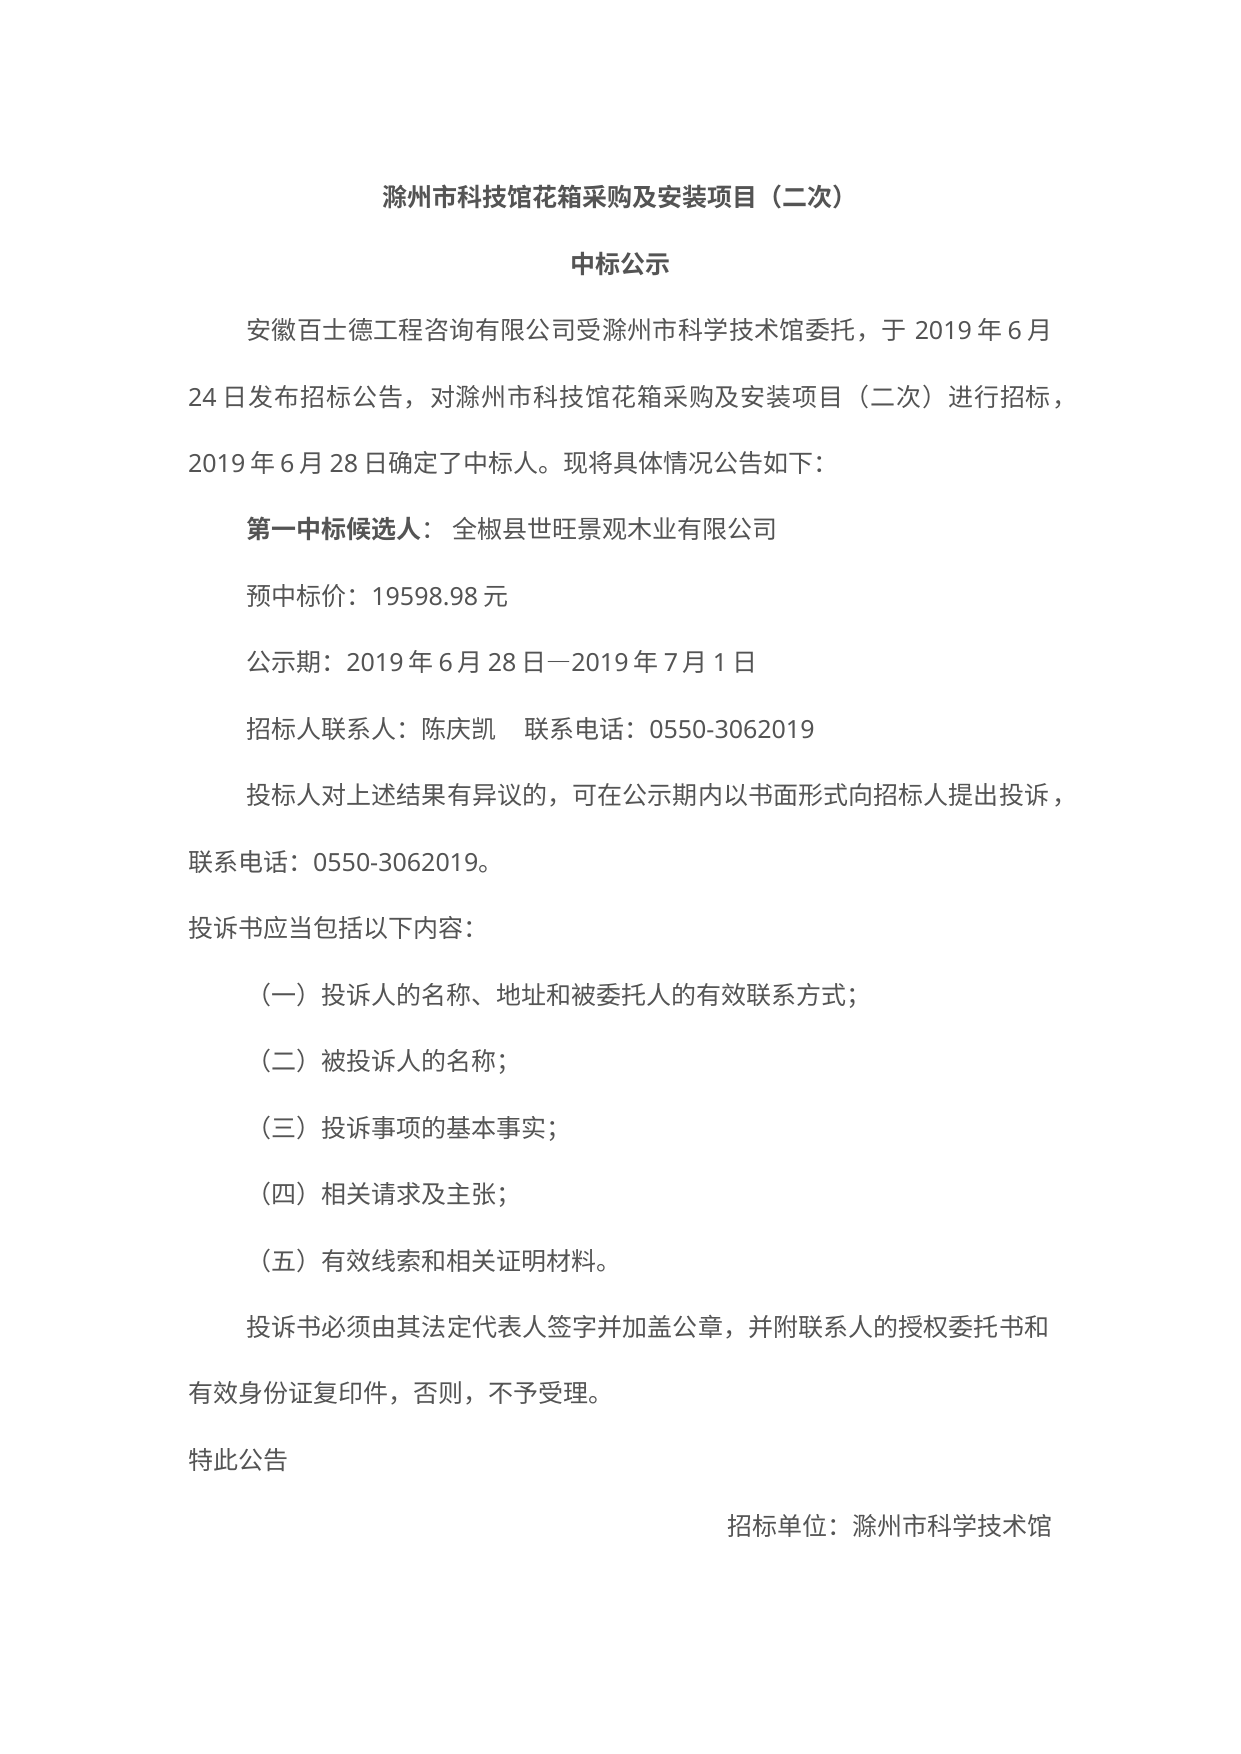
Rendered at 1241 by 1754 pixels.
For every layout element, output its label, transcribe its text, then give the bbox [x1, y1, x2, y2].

text 投诉书应当包括以下内容： [188, 893, 1052, 960]
text （五）有效线索和相关证明材料。 [188, 1226, 1052, 1292]
text （四）相关请求及主张； [188, 1159, 1052, 1226]
text 特此公告 [188, 1425, 1052, 1492]
text 招标人联系人：陈庆凯 联系电话：0550-3062019 [188, 694, 1052, 761]
text 投标人对上述结果有异议的，可在公示期内以书面形式向招标人提出投诉，联系电话：0550-3062019。 [188, 761, 1052, 893]
text （二）被投诉人的名称； [188, 1026, 1052, 1093]
text （一）投诉人的名称、地址和被委托人的有效联系方式； [188, 960, 1052, 1026]
text 安徽百士德工程咨询有限公司受滁州市科学技术馆委托，于2019年6月24日发布招标公告，对滁州市科技馆花箱采购及安装项目（二次）进行招标，2019年6月28日确定了中标人。现将具体情况公告如下： [188, 295, 1052, 495]
text 公示期：2019年6月28日—2019年7月1日 [188, 628, 1052, 694]
text 中标公示 [188, 229, 1052, 295]
text 滁州市科技馆花箱采购及安装项目（二次） [188, 162, 1052, 229]
text 投诉书必须由其法定代表人签字并加盖公章，并附联系人的授权委托书和有效身份证复印件，否则，不予受理。 [188, 1292, 1052, 1425]
text （三）投诉事项的基本事实； [188, 1093, 1052, 1159]
text 招标单位：滁州市科学技术馆 [188, 1492, 1052, 1558]
text 第一中标候选人： 全椒县世旺景观木业有限公司 [188, 495, 1052, 561]
text 预中标价：19598.98元 [188, 561, 1052, 628]
